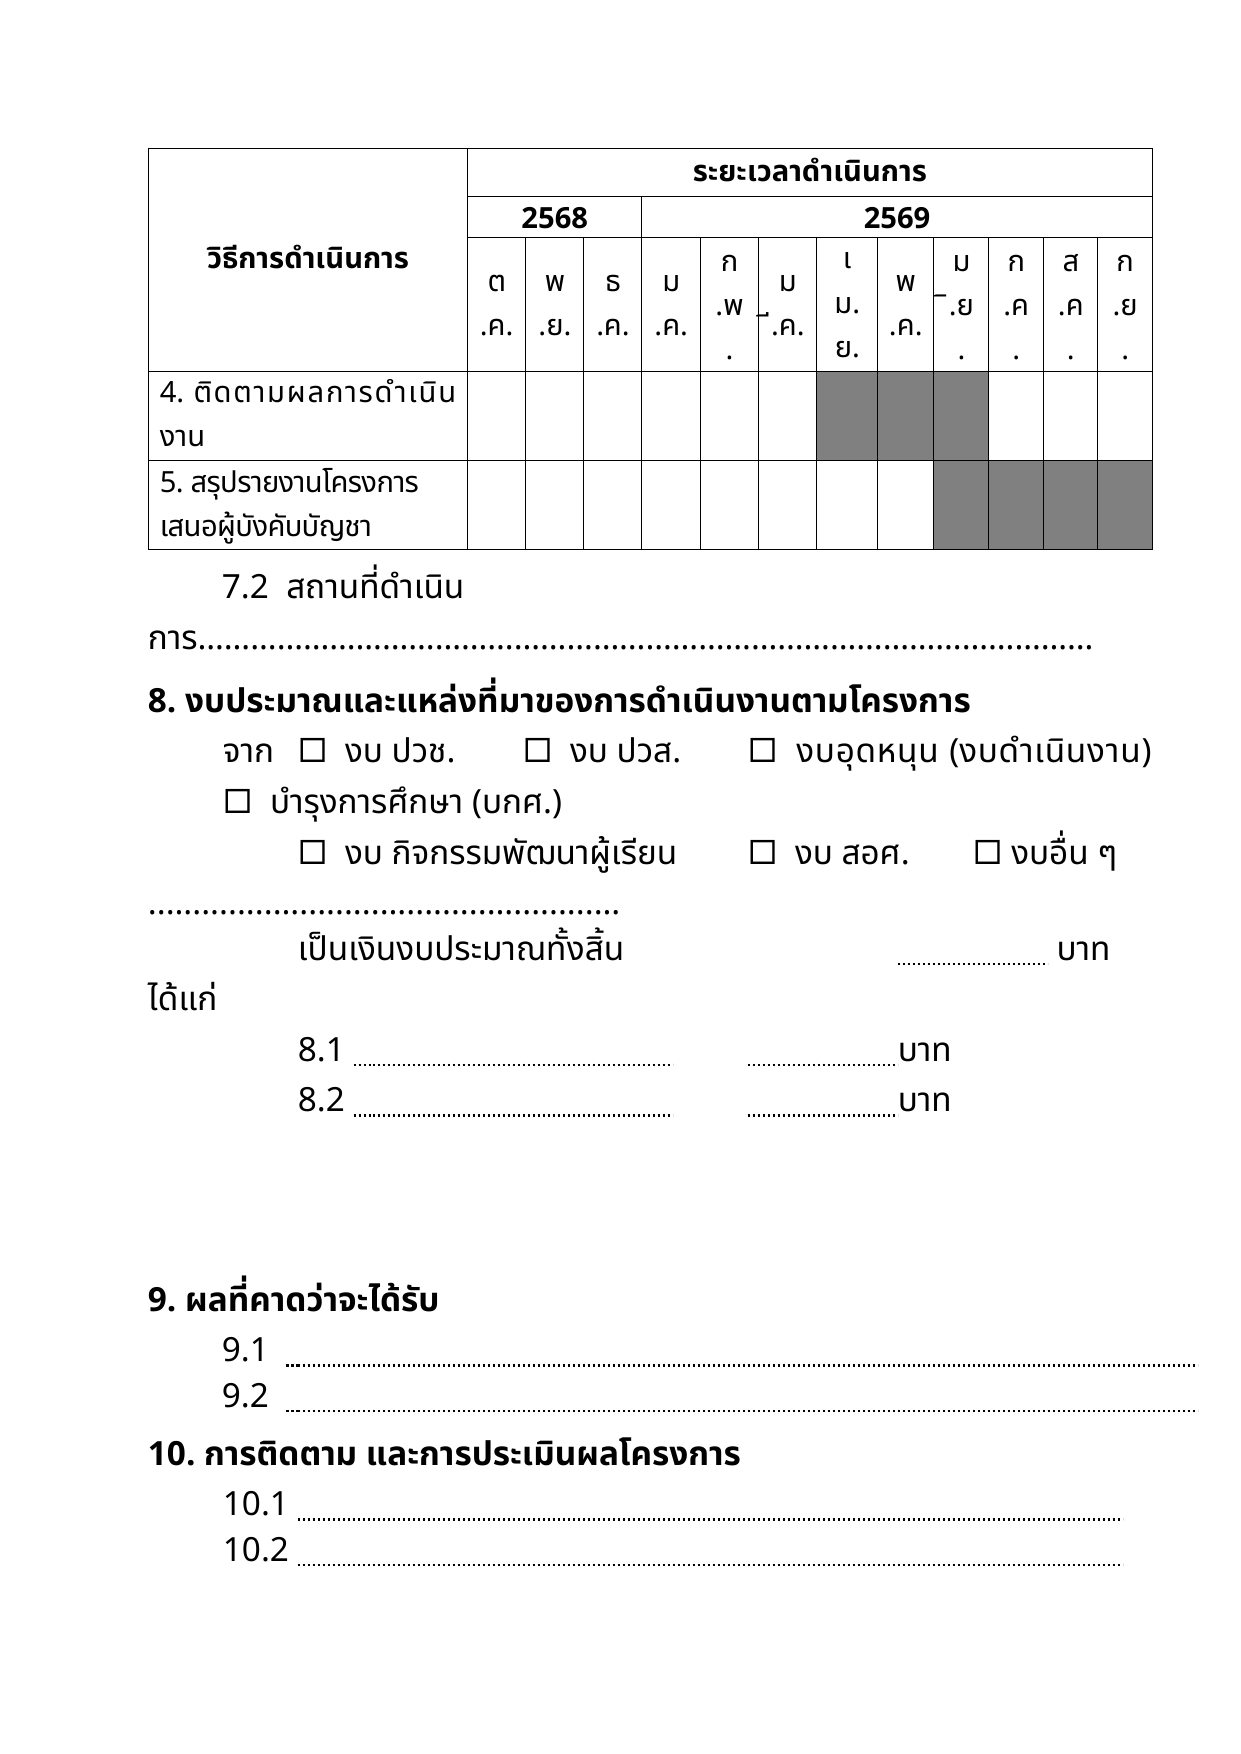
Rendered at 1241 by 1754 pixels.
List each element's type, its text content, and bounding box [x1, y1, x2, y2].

table_cell พ.ค. [878, 238, 933, 371]
text 9.2 [148, 1371, 1152, 1417]
text 8.1 บาท [148, 1025, 1152, 1076]
text 7.2 สถานที่ดำเนินการ………………………………………………………………………………………… [148, 563, 1152, 664]
table_cell 2568 [468, 197, 641, 237]
table_cell [878, 461, 933, 549]
text 8. งบประมาณและแหล่งที่มาของการดำเนินงานตามโครงการ [148, 677, 1152, 727]
table_cell พ.ย. [526, 238, 583, 371]
table_cell [759, 461, 816, 549]
table_header วิธีการดำเนินการ [149, 149, 467, 371]
text 8.2 บาท [148, 1076, 1152, 1127]
text 10. การติดตาม และการประเมินผลโครงการ [148, 1429, 1152, 1480]
table_cell [1044, 461, 1097, 549]
table_cell [817, 372, 877, 460]
table_cell ก.พ. [701, 238, 758, 371]
table_cell [701, 461, 758, 549]
table_cell [934, 461, 988, 549]
table_cell มิ.ย. [934, 238, 988, 371]
text งบ กิจกรรมพัฒนาผู้เรียน งบ สอศ. งบอื่น ๆ ..................................................... [148, 828, 1152, 924]
table_cell [989, 372, 1043, 460]
table_cell ธ.ค. [584, 238, 641, 371]
text 10.2 [148, 1525, 1152, 1571]
table_cell 5. สรุปรายงานโครงการ เสนอผู้บังคับบัญชา [149, 461, 467, 549]
table_cell [1044, 372, 1097, 460]
table_cell เม.ย. [817, 238, 877, 371]
table_cell [526, 461, 583, 549]
table_cell ส.ค. [1044, 238, 1097, 371]
table_cell 4. ติดตามผลการดำเนินงาน [149, 372, 467, 460]
table_cell ก.ค. [989, 238, 1043, 371]
table_cell [989, 461, 1043, 549]
table_cell [878, 372, 933, 460]
text เป็นเงินงบประมาณทั้งสิ้น บาท ได้แก่ [148, 924, 1152, 1025]
table_cell [584, 372, 641, 460]
table_cell [584, 461, 641, 549]
table_cell [468, 372, 525, 460]
table_cell [642, 461, 700, 549]
table_cell [759, 372, 816, 460]
table_cell [817, 461, 877, 549]
table_cell [701, 372, 758, 460]
table_cell [526, 372, 583, 460]
table_cell [642, 372, 700, 460]
table_cell มี.ค. [759, 238, 816, 371]
table_cell 2569 [642, 197, 1152, 237]
table_cell [468, 461, 525, 549]
text 10.1 [148, 1480, 1152, 1525]
table_cell ม.ค. [642, 238, 700, 371]
table_cell [934, 372, 988, 460]
text 9. ผลที่คาดว่าจะได้รับ [148, 1275, 1152, 1326]
text จาก งบ ปวช. งบ ปวส. งบอุดหนุน (งบดำเนินงาน) บำรุงการศึกษา (บกศ.) [148, 727, 1152, 828]
table_cell ต.ค. [468, 238, 525, 371]
table_cell ก.ย. [1098, 238, 1152, 371]
text 9.1 [148, 1326, 1152, 1371]
table_cell [1098, 372, 1152, 460]
table_header ระยะเวลาดำเนินการ [468, 149, 1152, 196]
table_cell [1098, 461, 1152, 549]
